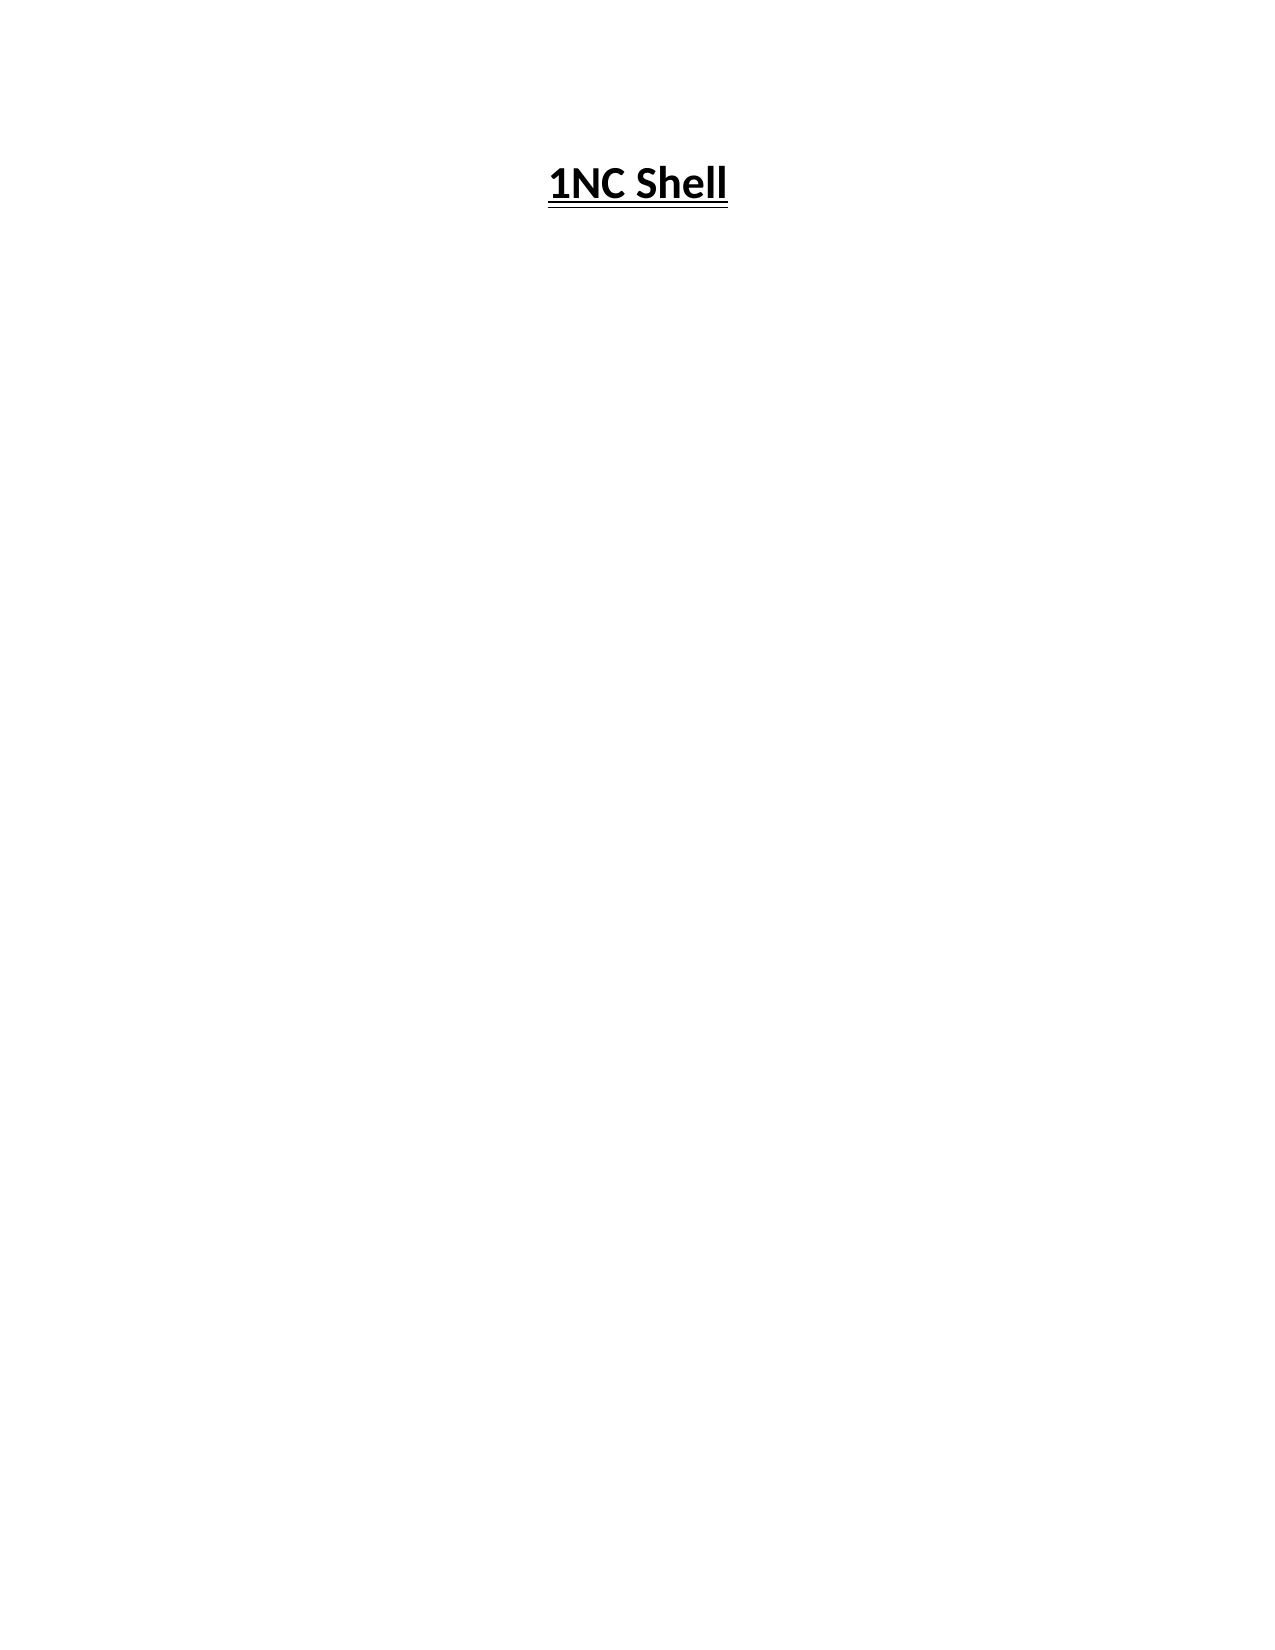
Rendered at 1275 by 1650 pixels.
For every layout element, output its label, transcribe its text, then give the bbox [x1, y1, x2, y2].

subtitle 1NC Shell [150, 154, 1125, 210]
